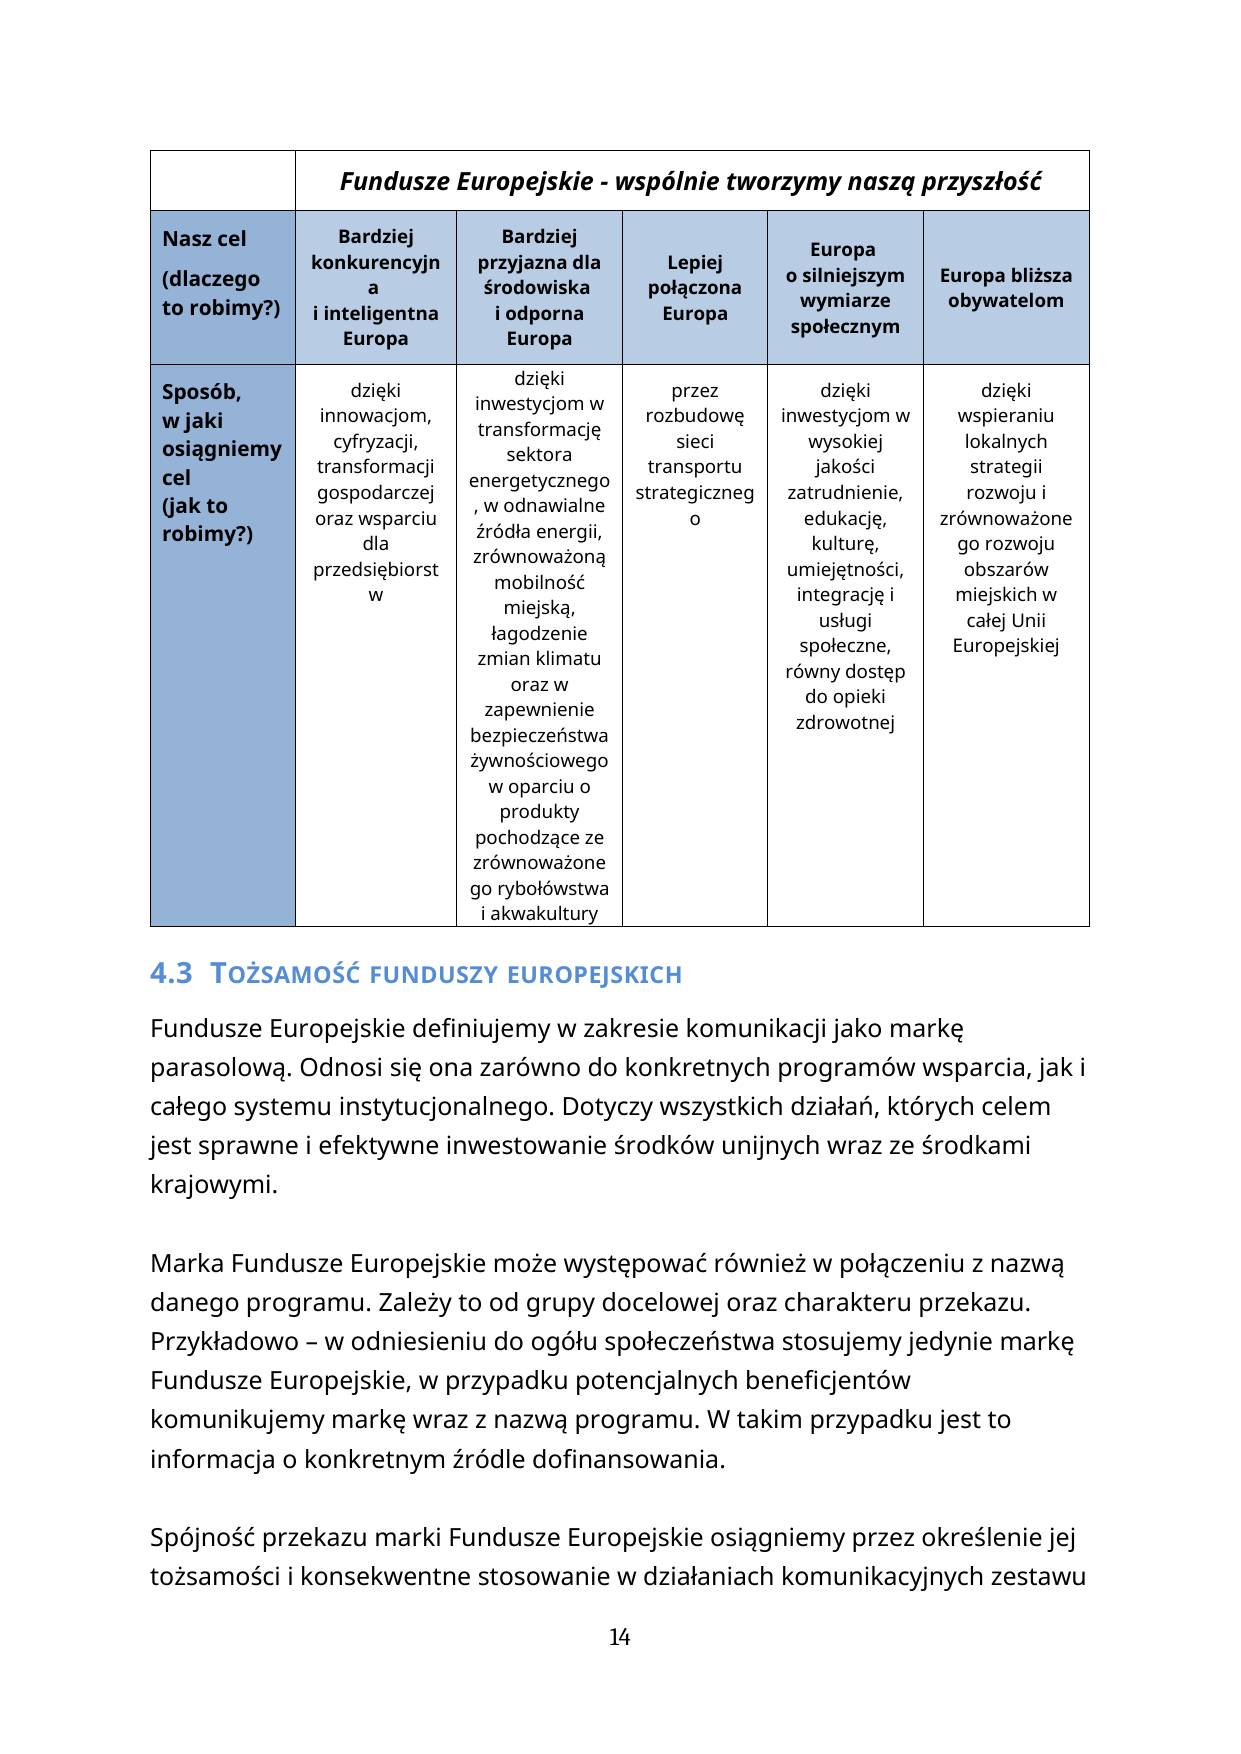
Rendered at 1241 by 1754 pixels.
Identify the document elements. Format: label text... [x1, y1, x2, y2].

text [150, 1519, 1090, 1593]
table_cell dzięki wspieraniu lokalnych strategii rozwoju i zrównoważonego rozwoju obszarów miejskich w całej Unii Europejskiej [924, 365, 1089, 926]
table_cell Lepiej połączona Europa [623, 211, 767, 364]
table_cell przez rozbudowę sieci transportu strategicznego [623, 365, 767, 926]
table_header [151, 151, 295, 210]
text Fundusze Europejskie definiujemy w zakresie komunikacji jako markę parasolową. Odnosi się ona zarówno do konkretnych programów wsparcia, jak i całego systemu instytucjonalnego. Dotyczy wszystkich działań, których celem jest sprawne i efektywne inwestowanie środków unijnych wraz ze środkami krajowymi. [150, 1010, 1090, 1201]
table_cell dzięki inwestycjom w transformację sektora energetycznego, w odnawialne źródła energii, zrównoważoną mobilność miejską, łagodzenie zmian klimatu oraz w zapewnienie bezpieczeństwa żywnościowego w oparciu o produkty pochodzące ze zrównoważonego rybołówstwa i akwakultury [457, 365, 622, 926]
table_header Fundusze Europejskie - wspólnie tworzymy naszą przyszłość [296, 151, 1089, 210]
table_cell Europa o silniejszym wymiarze społecznym [768, 211, 923, 364]
table_cell Bardziej przyjazna dla środowiska i odporna Europa [457, 211, 622, 364]
subtitle Tożsamość funduszy europejskich [150, 952, 1090, 992]
table_cell dzięki innowacjom, cyfryzacji, transformacji gospodarczej oraz wsparciu dla przedsiębiorstw [296, 365, 456, 926]
table_cell Europa bliższa obywatelom [924, 211, 1089, 364]
text Marka Fundusze Europejskie może występować również w połączeniu z nazwą danego programu. Zależy to od grupy docelowej oraz charakteru przekazu. Przykładowo – w odniesieniu do ogółu społeczeństwa stosujemy jedynie markę Fundusze Europejskie, w przypadku potencjalnych beneficjentów komunikujemy markę wraz z nazwą programu. W takim przypadku jest to informacja o konkretnym źródle dofinansowania. [150, 1245, 1090, 1475]
table_cell dzięki inwestycjom w wysokiej jakości zatrudnienie, edukację, kulturę, umiejętności, integrację i usługi społeczne, równy dostęp do opieki zdrowotnej [768, 365, 923, 926]
table_cell Sposób, w jaki osiągniemy cel (jak to robimy?) [151, 365, 295, 926]
table_cell Nasz cel (dlaczego to robimy?) [151, 211, 295, 364]
table_cell Bardziej konkurencyjna i inteligentna Europa [296, 211, 456, 364]
